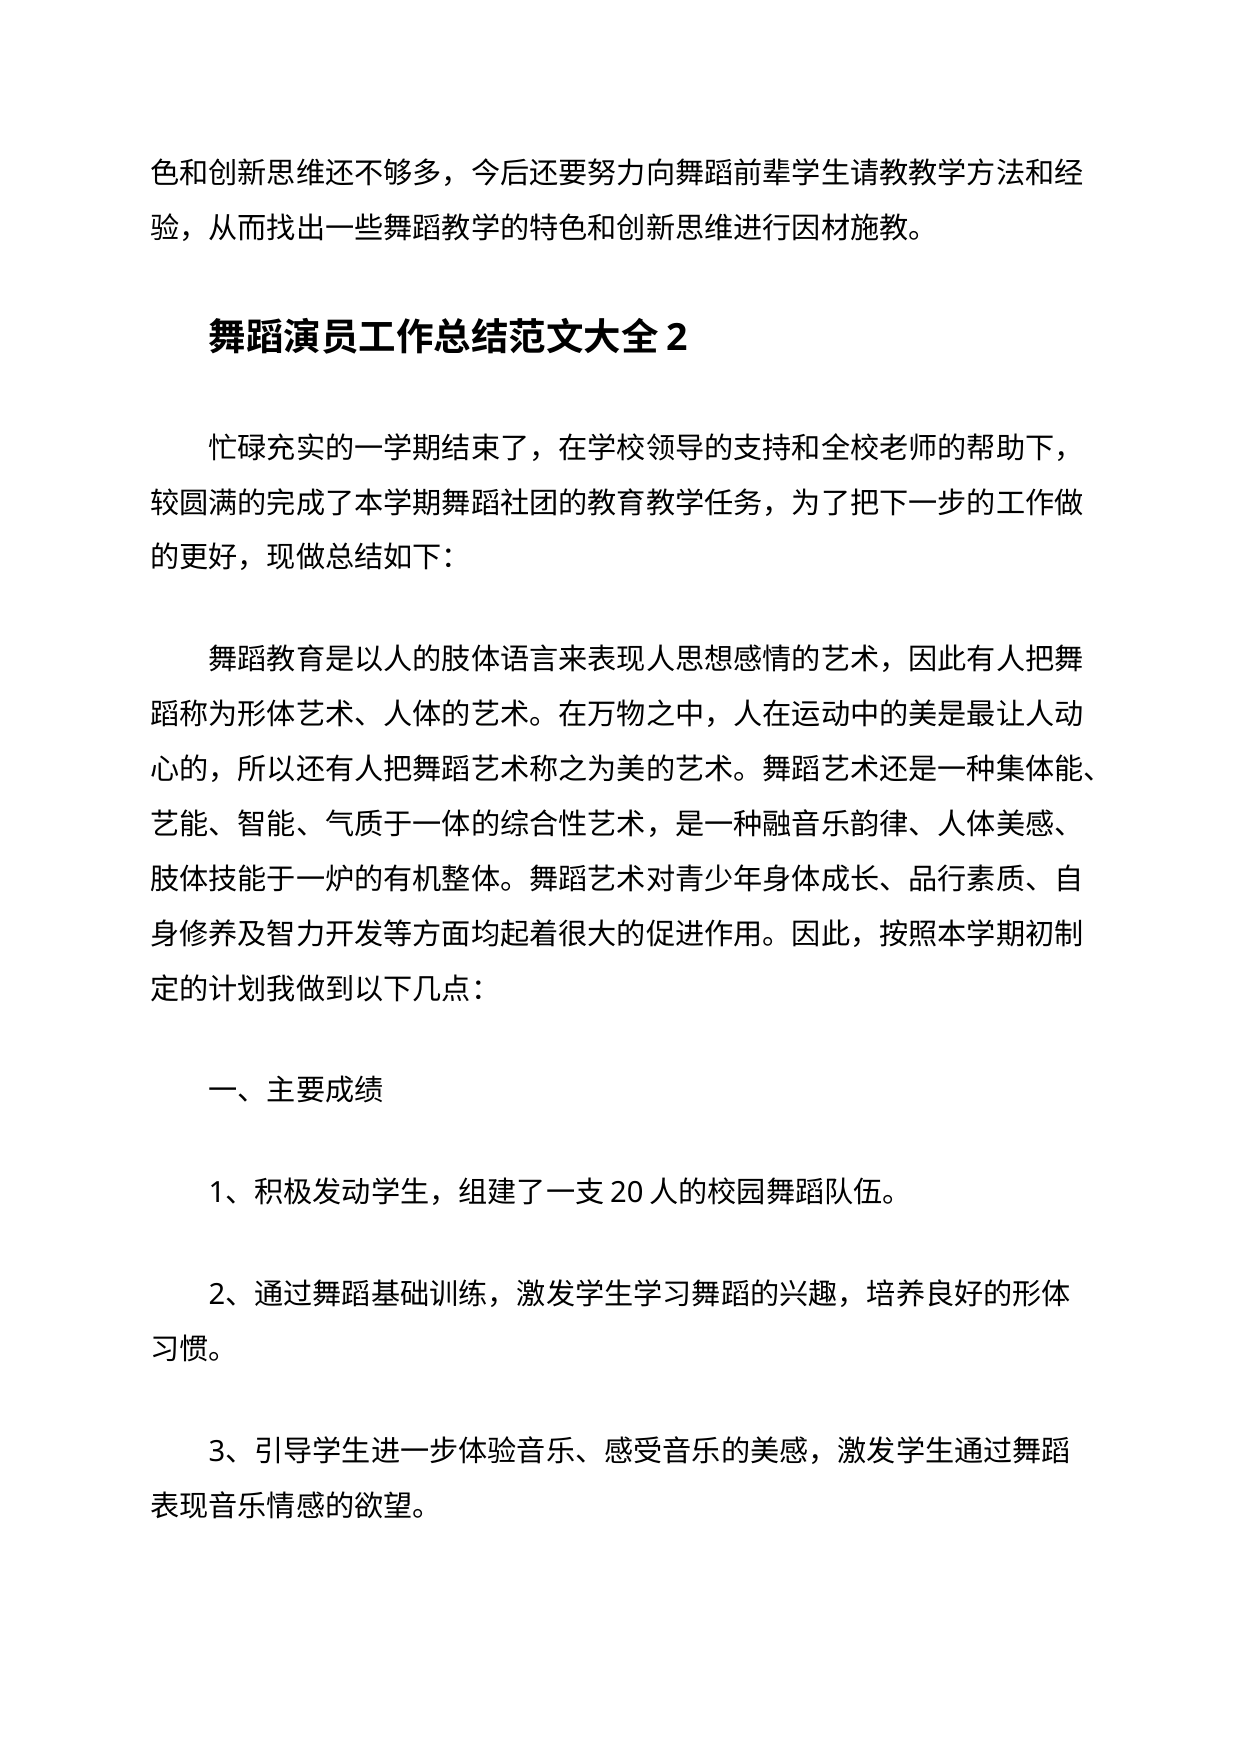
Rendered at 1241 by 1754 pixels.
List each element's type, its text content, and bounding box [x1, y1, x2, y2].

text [150, 150, 1090, 247]
text 3、引导学生进一步体验音乐、感受音乐的美感，激发学生通过舞蹈表现音乐情感的欲望。 [150, 1427, 1090, 1525]
text 一、主要成绩 [150, 1067, 1090, 1109]
text 2、通过舞蹈基础训练，激发学生学习舞蹈的兴趣，培养良好的形体习惯。 [150, 1271, 1090, 1368]
text 舞蹈教育是以人的肢体语言来表现人思想感情的艺术，因此有人把舞蹈称为形体艺术、人体的艺术。在万物之中，人在运动中的美是最让人动心的，所以还有人把舞蹈艺术称之为美的艺术。舞蹈艺术还是一种集体能、艺能、智能、气质于一体的综合性艺术，是一种融音乐韵律、人体美感、肢体技能于一炉的有机整体。舞蹈艺术对青少年身体成长、品行素质、自身修养及智力开发等方面均起着很大的促进作用。因此，按照本学期初制定的计划我做到以下几点： [150, 636, 1090, 1007]
text 舞蹈演员工作总结范文大全2 [150, 307, 1090, 361]
text 忙碌充实的一学期结束了，在学校领导的支持和全校老师的帮助下，较圆满的完成了本学期舞蹈社团的教育教学任务，为了把下一步的工作做的更好，现做总结如下： [150, 424, 1090, 576]
text 1、积极发动学生，组建了一支20人的校园舞蹈队伍。 [150, 1169, 1090, 1211]
